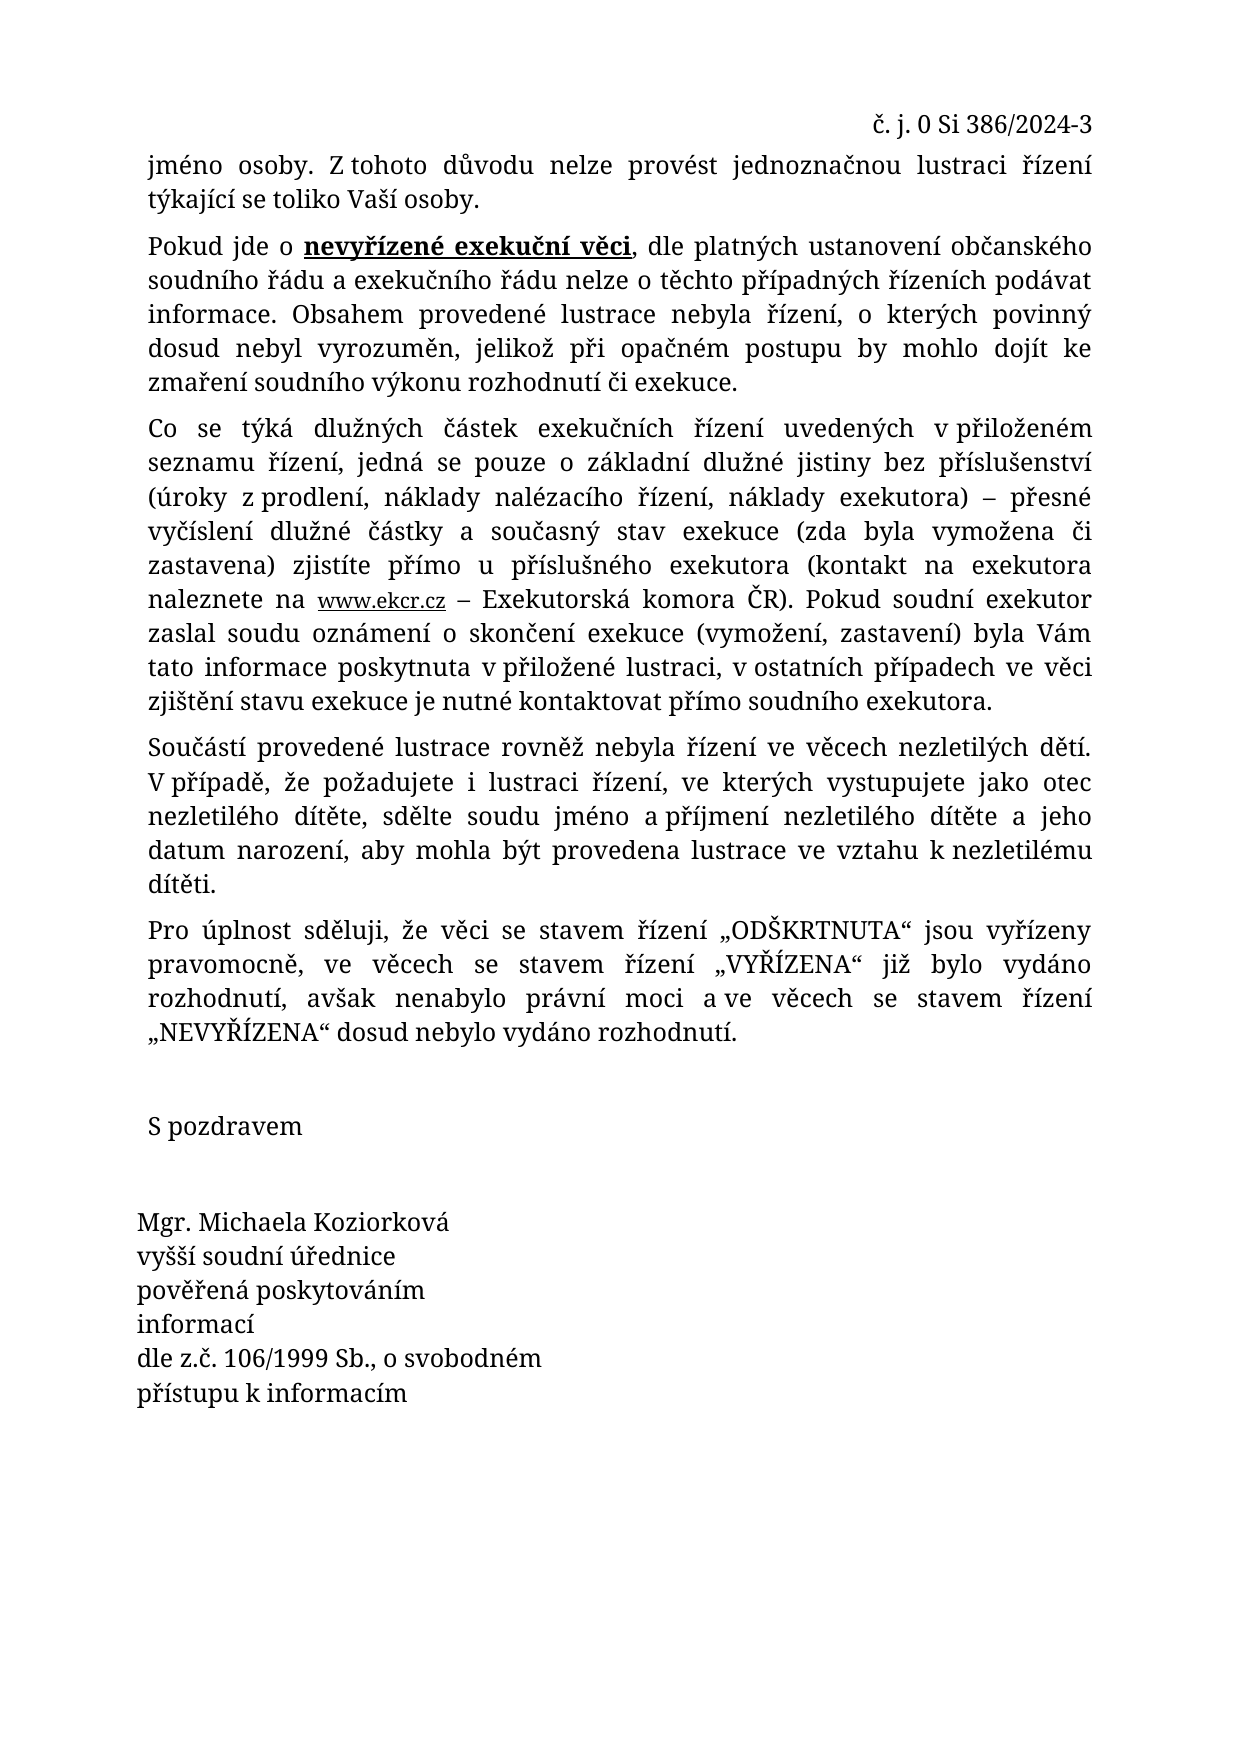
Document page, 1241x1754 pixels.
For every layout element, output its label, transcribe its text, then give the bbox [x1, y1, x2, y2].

text Pro úplnost sděluji, že věci se stavem řízení „ODŠKRTNUTA“ jsou vyřízeny pravomocně, ve věcech se stavem řízení „VYŘÍZENA“ již bylo vydáno rozhodnutí, avšak nenabylo právní moci a ve věcech se stavem řízení „NEVYŘÍZENA“ dosud nebylo vydáno rozhodnutí. [148, 913, 1093, 1049]
text Součástí provedené lustrace rovněž nebyla řízení ve věcech nezletilých dětí. V případě, že požadujete i lustraci řízení, ve kterých vystupujete jako otec nezletilého dítěte, sdělte soudu jméno a příjmení nezletilého dítěte a jeho datum narození, aby mohla být provedena lustrace ve vztahu k nezletilému dítěti. [148, 730, 1093, 900]
table_cell pověřená poskytováním informací [136, 1273, 558, 1341]
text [148, 148, 1093, 216]
text Pokud jde o nevyřízené exekuční věci, dle platných ustanovení občanského soudního řádu a exekučního řádu nelze o těchto případných řízeních podávat informace. Obsahem provedené lustrace nebyla řízení, o kterých povinný dosud nebyl vyrozuměn, jelikož při opačném postupu by mohlo dojít ke zmaření soudního výkonu rozhodnutí či exekuce. [148, 228, 1093, 398]
table_header Mgr. Michaela Koziorková [136, 1205, 558, 1239]
table_cell dle z.č. 106/1999 Sb., o svobodném [136, 1341, 558, 1375]
text Co se týká dlužných částek exekučních řízení uvedených v přiloženém seznamu řízení, jedná se pouze o základní dlužné jistiny bez příslušenství (úroky z prodlení, náklady nalézacího řízení, náklady exekutora) – přesné vyčíslení dlužné částky a současný stav exekuce (zda byla vymožena či zastavena) zjistíte přímo u příslušného exekutora (kontakt na exekutora naleznete na www.ekcr.cz – Exekutorská komora ČR). Pokud soudní exekutor zaslal soudu oznámení o skončení exekuce (vymožení, zastavení) byla Vám tato informace poskytnuta v přiložené lustraci, v ostatních případech ve věci zjištění stavu exekuce je nutné kontaktovat přímo soudního exekutora. [148, 411, 1093, 718]
table_cell vyšší soudní úřednice [136, 1239, 558, 1273]
table_cell přístupu k informacím [136, 1375, 558, 1409]
text S pozdravem [148, 1108, 1093, 1142]
